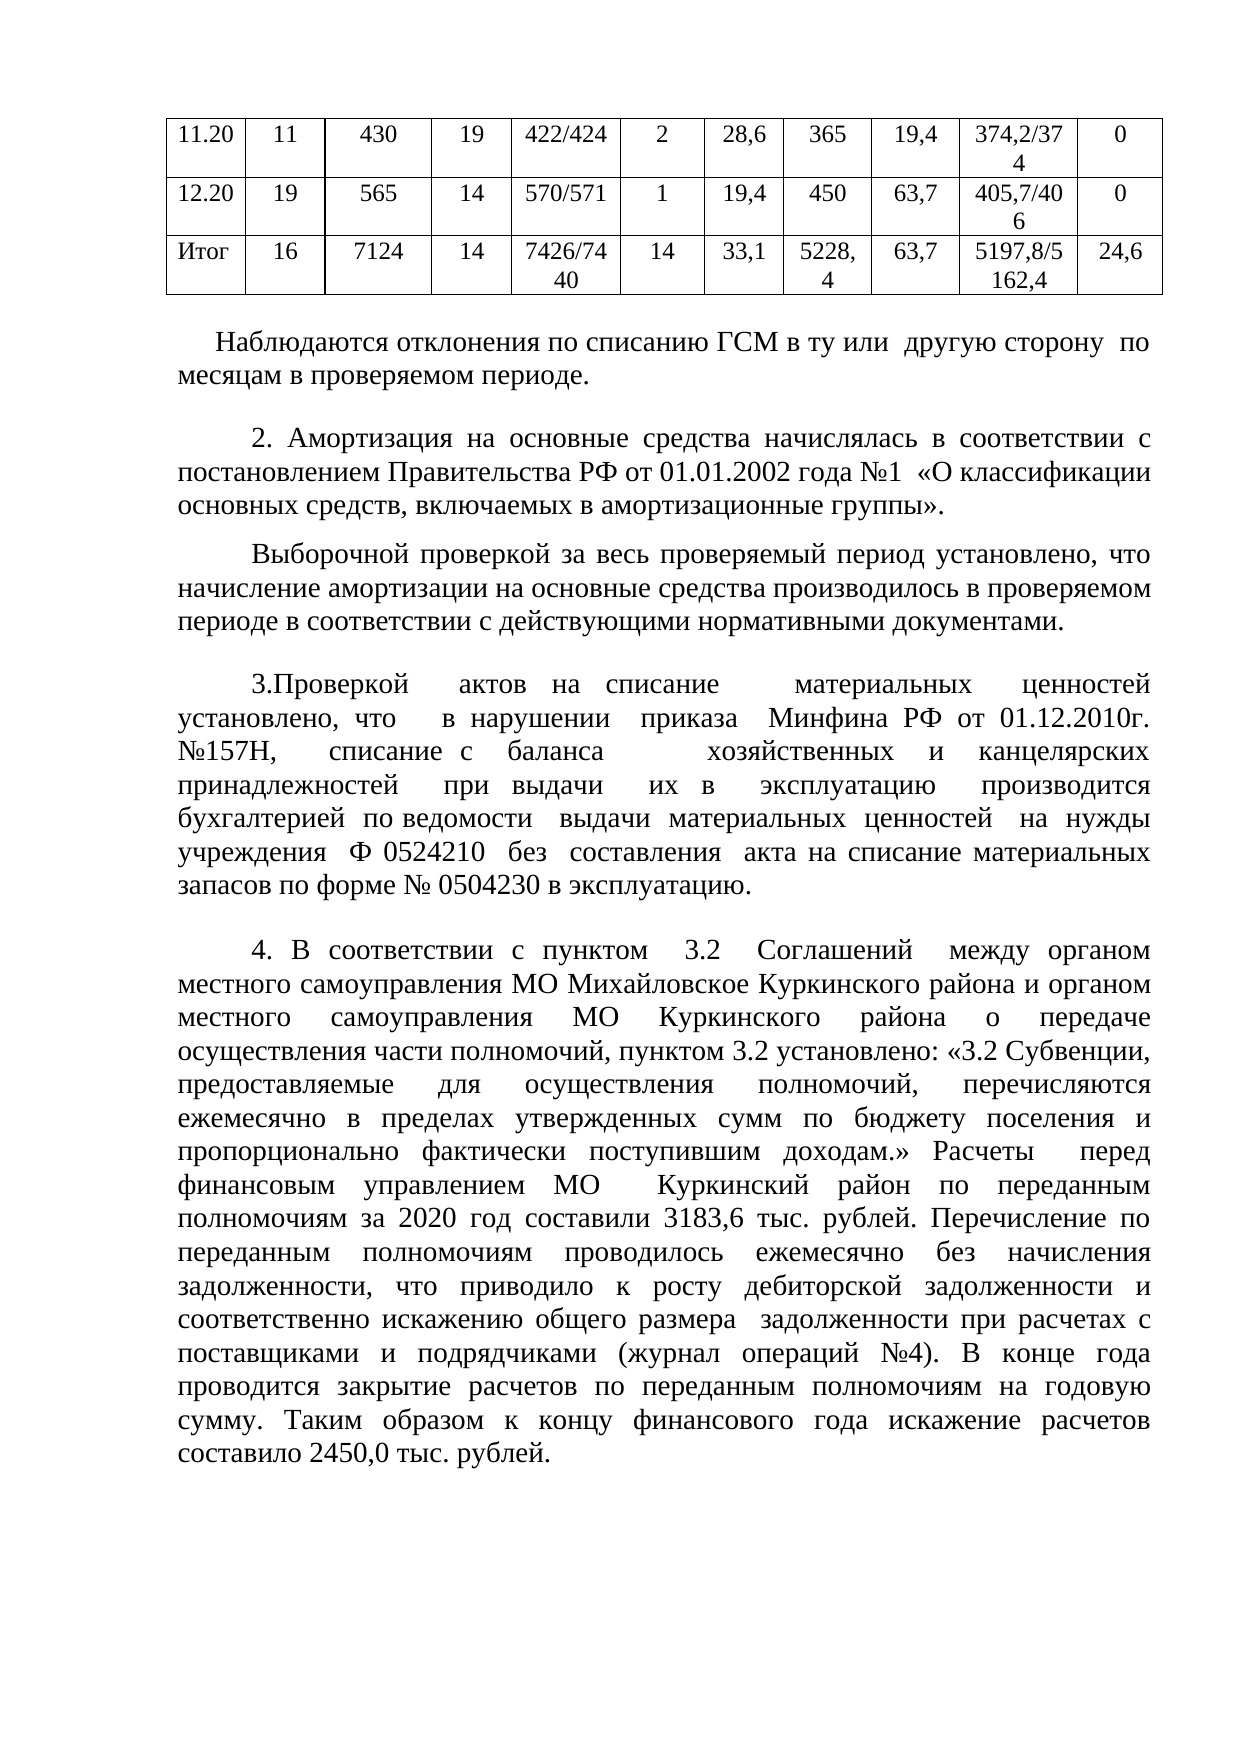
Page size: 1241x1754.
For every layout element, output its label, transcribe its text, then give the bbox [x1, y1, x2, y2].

table_cell 63,7 [872, 236, 959, 294]
table_cell 19,4 [705, 178, 783, 235]
table_cell 405,7/406 [960, 178, 1077, 235]
table_cell 1 [621, 178, 704, 235]
table_cell 7426/7440 [512, 236, 620, 294]
table_cell 422/424 [512, 119, 620, 177]
table_cell 11 [246, 119, 324, 177]
table_cell 0 [1078, 178, 1162, 235]
table_cell 430 [326, 119, 431, 177]
table_cell 2 [621, 119, 704, 177]
table_cell 14 [432, 178, 511, 235]
text Выборочной проверкой за весь проверяемый период установлено, что начисление амортизации на основные средства производилось в проверяемом периоде в соответствии с действующими нормативными документами. [177, 536, 1152, 637]
text 2. Амортизация на основные средства начислялась в соответствии с постановлением Правительства РФ от 01.01.2002 года №1 «О классификации основных средств, включаемых в амортизационные группы». [177, 420, 1152, 521]
table_cell Итог [167, 236, 245, 294]
table_cell 11.20 [167, 119, 245, 177]
table_cell 570/571 [512, 178, 620, 235]
table_cell 5228,4 [784, 236, 871, 294]
table_cell 5197,8/5162,4 [960, 236, 1077, 294]
text Наблюдаются отклонения по списанию ГСМ в ту или другую сторону по месяцам в проверяемом периоде. [177, 324, 1152, 391]
table_cell 28,6 [705, 119, 783, 177]
table_cell 19,4 [872, 119, 959, 177]
table_cell 7124 [326, 236, 431, 294]
table_cell 450 [784, 178, 871, 235]
table_cell 16 [246, 236, 324, 294]
text 3.Проверкой актов на списание материальных ценностей установлено, что в нарушении приказа Минфина РФ от 01.12.2010г. №157Н, списание с баланса хозяйственных и канцелярских принадлежностей при выдачи их в эксплуатацию производится бухгалтерией по ведомости выдачи материальных ценностей на нужды учреждения Ф 0524210 без составления акта на списание материальных запасов по форме № 0504230 в эксплуатацию. [177, 666, 1152, 901]
table_cell 24,6 [1078, 236, 1162, 294]
table_cell 565 [326, 178, 431, 235]
text 4. В соответствии с пунктом 3.2 Соглашений между органом местного самоуправления МО Михайловское Куркинского района и органом местного самоуправления МО Куркинского района о передаче осуществления части полномочий, пунктом 3.2 установлено: «3.2 Субвенции, предоставляемые для осуществления полномочий, перечисляются ежемесячно в пределах утвержденных сумм по бюджету поселения и пропорционально фактически поступившим доходам.» Расчеты перед финансовым управлением МО Куркинский район по переданным полномочиям за 2020 год составили 3183,6 тыс. рублей. Перечисление по переданным полномочиям проводилось ежемесячно без начисления задолженности, что приводило к росту дебиторской задолженности и соответственно искажению общего размера задолженности при расчетах с поставщиками и подрядчиками (журнал операций №4). В конце года проводится закрытие расчетов по переданным полномочиям на годовую сумму. Таким образом к концу финансового года искажение расчетов составило 2450,0 тыс. рублей. [177, 932, 1152, 1469]
table_cell 12.20 [167, 178, 245, 235]
table_cell 14 [621, 236, 704, 294]
table_cell 63,7 [872, 178, 959, 235]
table_cell 374,2/374 [960, 119, 1077, 177]
table_cell 33,1 [705, 236, 783, 294]
table_cell 19 [432, 119, 511, 177]
table_cell 365 [784, 119, 871, 177]
table_cell 19 [246, 178, 324, 235]
table_cell 0 [1078, 119, 1162, 177]
table_cell 14 [432, 236, 511, 294]
